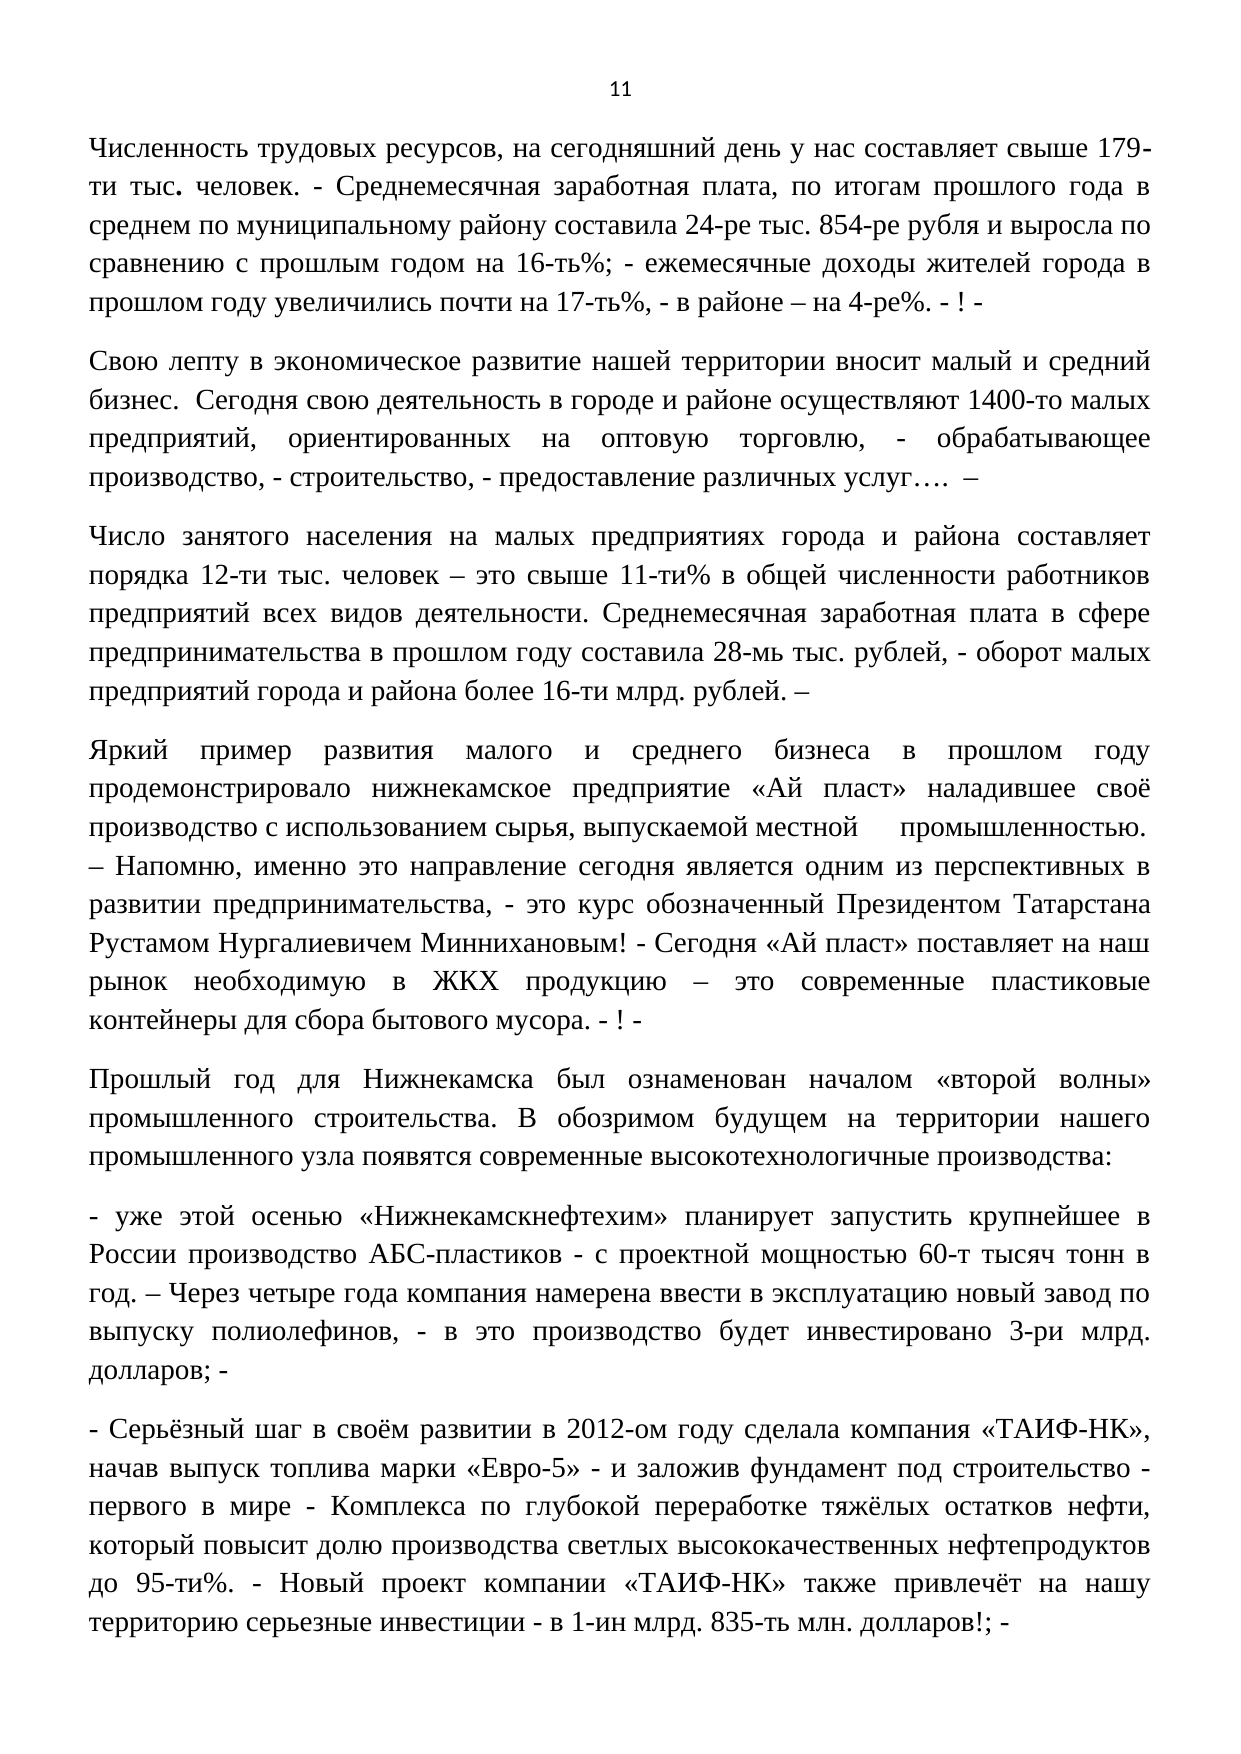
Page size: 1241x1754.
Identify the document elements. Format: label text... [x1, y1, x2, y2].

text Число занятого населения на малых предприятиях города и района составляет порядка 12-ти тыс. человек – это свыше 11-ти% в общей численности работников предприятий всех видов деятельности. Среднемесячная заработная плата в сфере предпринимательства в прошлом году составила 28-мь тыс. рублей, - оборот малых предприятий города и района более 16-ти млрд. рублей. – [89, 518, 1152, 706]
text Прошлый год для Нижнекамска был ознаменован началом «второй волны» промышленного строительства. В обозримом будущем на территории нашего промышленного узла появятся современные высокотехнологичные производства: [89, 1061, 1152, 1172]
text Свою лепту в экономическое развитие нашей территории вносит малый и средний бизнес. Сегодня свою деятельность в городе и районе осуществляют 1400-то малых предприятий, ориентированных на оптовую торговлю, - обрабатывающее производство, - строительство, - предоставление различных услуг…. – [89, 343, 1152, 493]
text - Серьёзный шаг в своём развитии в 2012-ом году сделала компания «ТАИФ-НК», начав выпуск топлива марки «Евро-5» - и заложив фундамент под строительство - первого в мире - Комплекса по глубокой переработке тяжёлых остатков нефти, который повысит долю производства светлых высококачественных нефтепродуктов до 95-ти%. - Новый проект компании «ТАИФ-НК» также привлечёт на нашу территорию серьезные инвестиции - в 1-ин млрд. 835-ть млн. долларов!; - [89, 1411, 1152, 1637]
text - уже этой осенью «Нижнекамскнефтехим» планирует запустить крупнейшее в России производство АБС-пластиков - с проектной мощностью 60-т тысяч тонн в год. – Через четыре года компания намерена ввести в эксплуатацию новый завод по выпуску полиолефинов, - в это производство будет инвестировано 3-ри млрд. долларов; - [89, 1198, 1152, 1385]
text Яркий пример развития малого и среднего бизнеса в прошлом году продемонстрировало нижнекамское предприятие «Ай пласт» наладившее своё производство с использованием сырья, выпускаемой местной промышленностью. – Напомню, именно это направление сегодня является одним из перспективных в развитии предпринимательства, - это курс обозначенный Президентом Татарстана Рустамом Нургалиевичем Миннихановым! - Сегодня «Ай пласт» поставляет на наш рынок необходимую в ЖКХ продукцию – это современные пластиковые контейнеры для сбора бытового мусора. - ! - [89, 732, 1152, 1035]
text Численность трудовых ресурсов, на сегодняшний день у нас составляет свыше 179-ти тыс. человек. - Среднемесячная заработная плата, по итогам прошлого года в среднем по муниципальному району составила 24-ре тыс. 854-ре рубля и выросла по сравнению с прошлым годом на 16-ть%; - ежемесячные доходы жителей города в прошлом году увеличились почти на 17-ть%, - в районе – на 4-ре%. - ! - [89, 130, 1152, 318]
